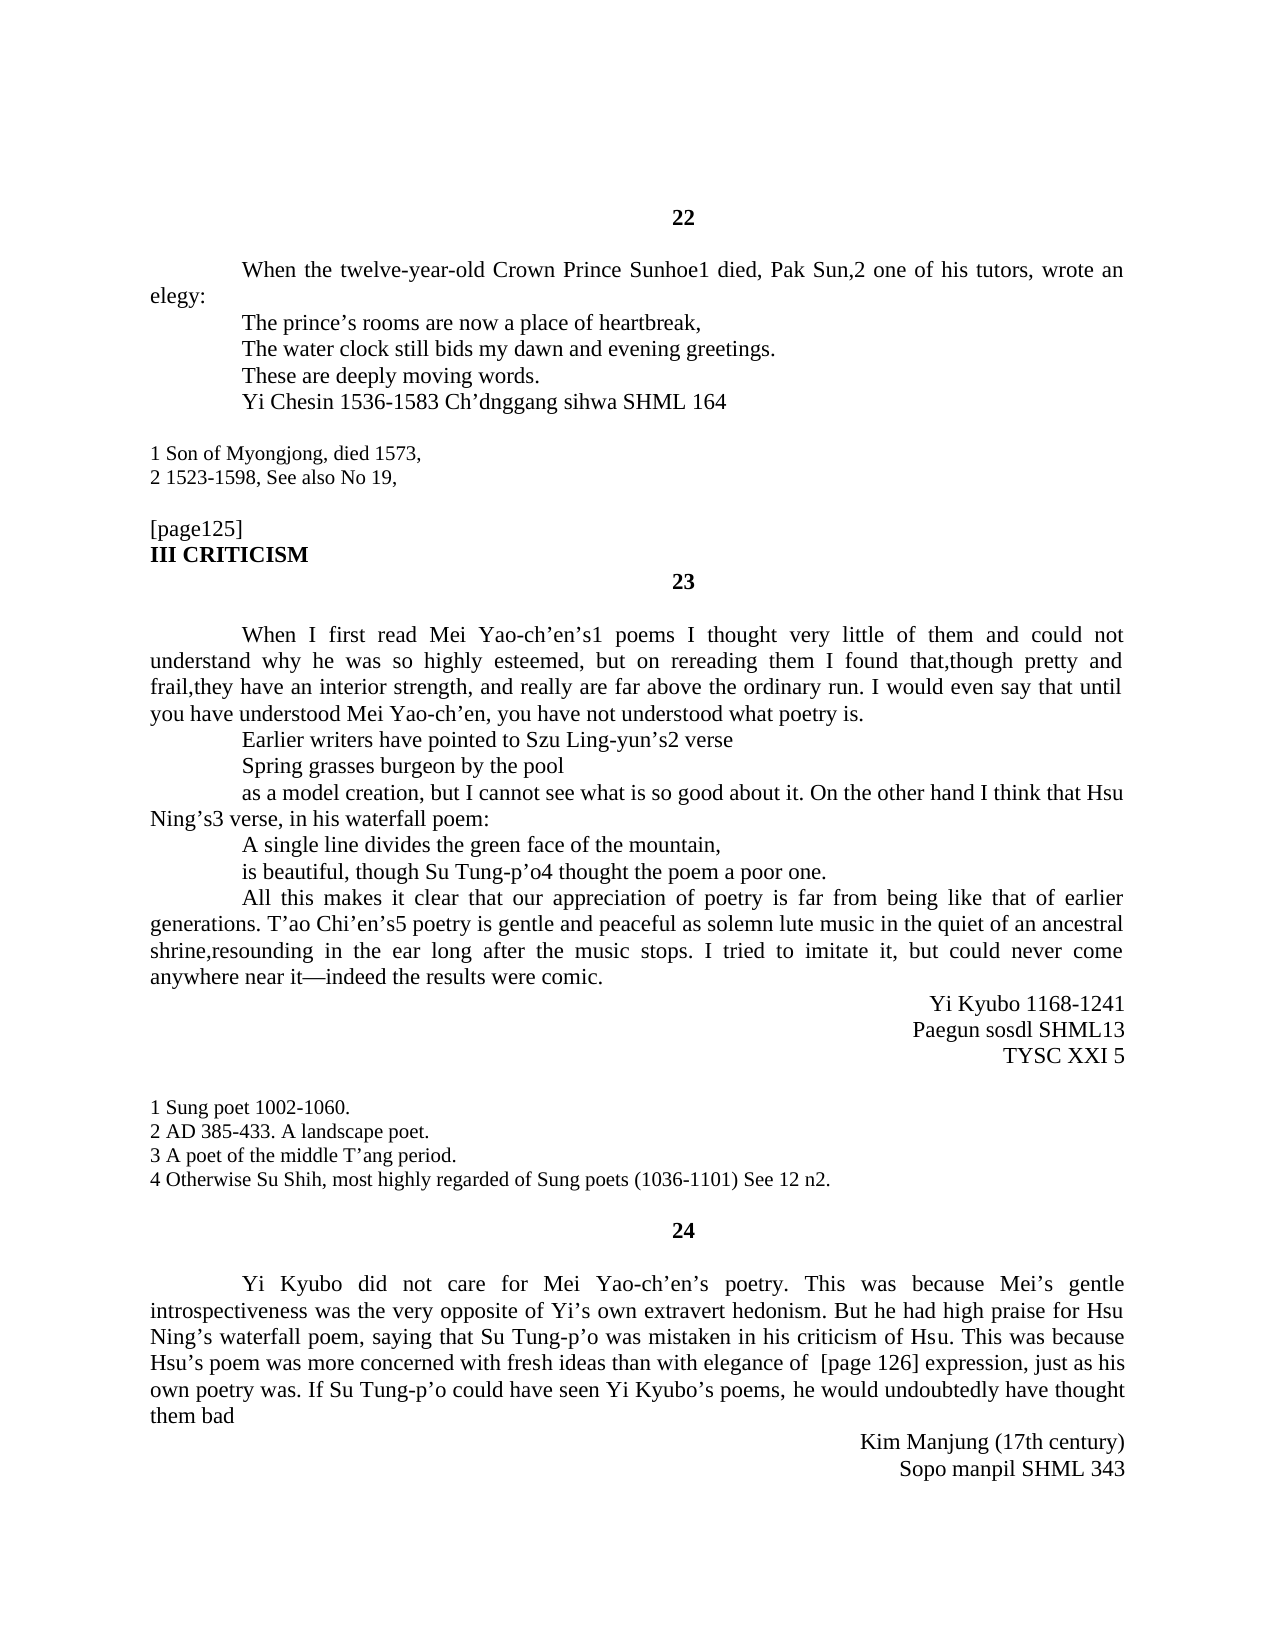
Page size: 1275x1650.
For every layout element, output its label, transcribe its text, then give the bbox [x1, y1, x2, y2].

text 1 Sung poet 1002-1060. [150, 1095, 1125, 1119]
text The water clock still bids my dawn and evening greetings. [150, 335, 1125, 362]
text 2 1523-1598, See also No 19, [150, 465, 1125, 489]
text 24 [150, 1218, 1125, 1244]
text Yi Kyubo did not care for Mei Yao-ch’en’s poetry. This was because Mei’s gentle introspectiveness was the very opposite of Yi’s own extravert hedonism. But he had high praise for Hsu Ning’s waterfall poem, saying that Su Tung-p’o was mistaken in his criticism of Hsu. This was because Hsu’s poem was more concerned with fresh ideas than with elegance of [page 126] expression, just as his own poetry was. If Su Tung-p’o could have seen Yi Kyubo’s poems, he would undoubtedly have thought them bad [150, 1270, 1125, 1428]
text The prince’s rooms are now a place of heartbreak, [150, 309, 1125, 335]
text TYSC XXI 5 [150, 1042, 1125, 1069]
text When I first read Mei Yao-ch’en’s1 poems I thought very little of them and could not understand why he was so highly esteemed, but on rereading them I found that,though pretty and frail,they have an interior strength, and really are far above the ordinary run. I would even say that until you have understood Mei Yao-ch’en, you have not understood what poetry is. [150, 621, 1125, 726]
text Yi Kyubo 1168-1241 [150, 989, 1125, 1016]
text 22 [150, 203, 1125, 230]
text is beautiful, though Su Tung-p’o4 thought the poem a poor one. [150, 858, 1125, 884]
text 4 Otherwise Su Shih, most highly regarded of Sung poets (1036-1101) See 12 n2. [150, 1167, 1125, 1191]
text When the twelve-year-old Crown Prince Sunhoe1 died, Pak Sun,2 one of his tutors, wrote an elegy: [150, 256, 1125, 309]
text These are deeply moving words. [150, 362, 1125, 388]
text A single line divides the green face of the mountain, [150, 831, 1125, 858]
text Spring grasses burgeon by the pool [150, 752, 1125, 779]
text 1 Son of Myongjong, died 1573, [150, 441, 1125, 465]
text as a model creation, but I cannot see what is so good about it. On the other hand I think that Hsu Ning’s3 verse, in his waterfall poem: [150, 779, 1125, 831]
text Kim Manjung (17th century) [150, 1428, 1125, 1455]
text Sopo manpil SHML 343 [150, 1455, 1125, 1481]
text Earlier writers have pointed to Szu Ling-yun’s2 verse [150, 726, 1125, 752]
text III CRITICISM [150, 542, 1125, 568]
text Paegun sosdl SHML13 [150, 1016, 1125, 1042]
text Yi Chesin 1536-1583 Ch’dnggang sihwa SHML 164 [150, 388, 1125, 414]
text 3 A poet of the middle T’ang period. [150, 1143, 1125, 1167]
text [page125] [150, 515, 1125, 542]
text 2 AD 385-433. A landscape poet. [150, 1119, 1125, 1143]
text All this makes it clear that our appreciation of poetry is far from being like that of earlier generations. T’ao Chi’en’s5 poetry is gentle and peaceful as solemn lute music in the quiet of an ancestral shrine,resounding in the ear long after the music stops. I tried to imitate it, but could never come anywhere near it—indeed the results were comic. [150, 884, 1125, 989]
text 23 [150, 568, 1125, 594]
